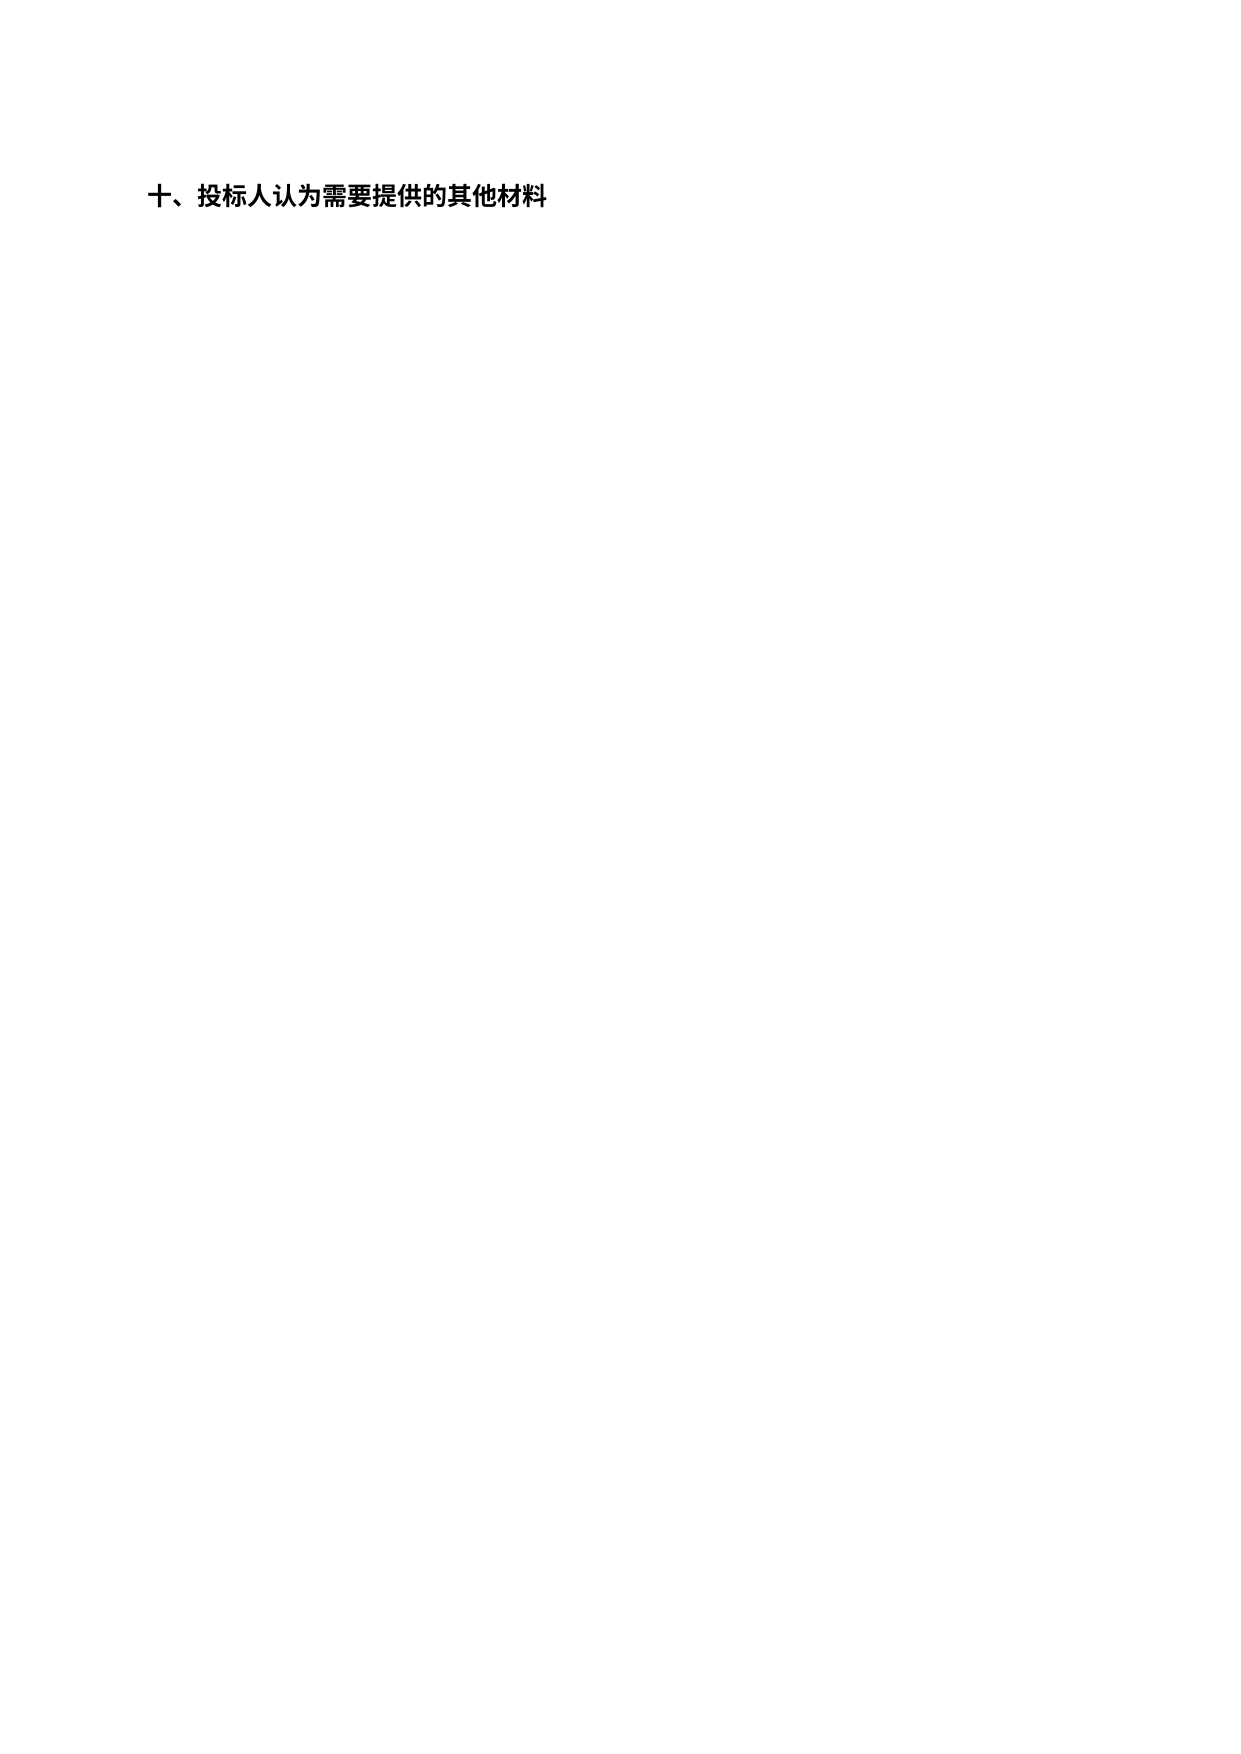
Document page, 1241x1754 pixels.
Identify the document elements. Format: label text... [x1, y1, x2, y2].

text 十、投标人认为需要提供的其他材料 [148, 162, 1092, 227]
